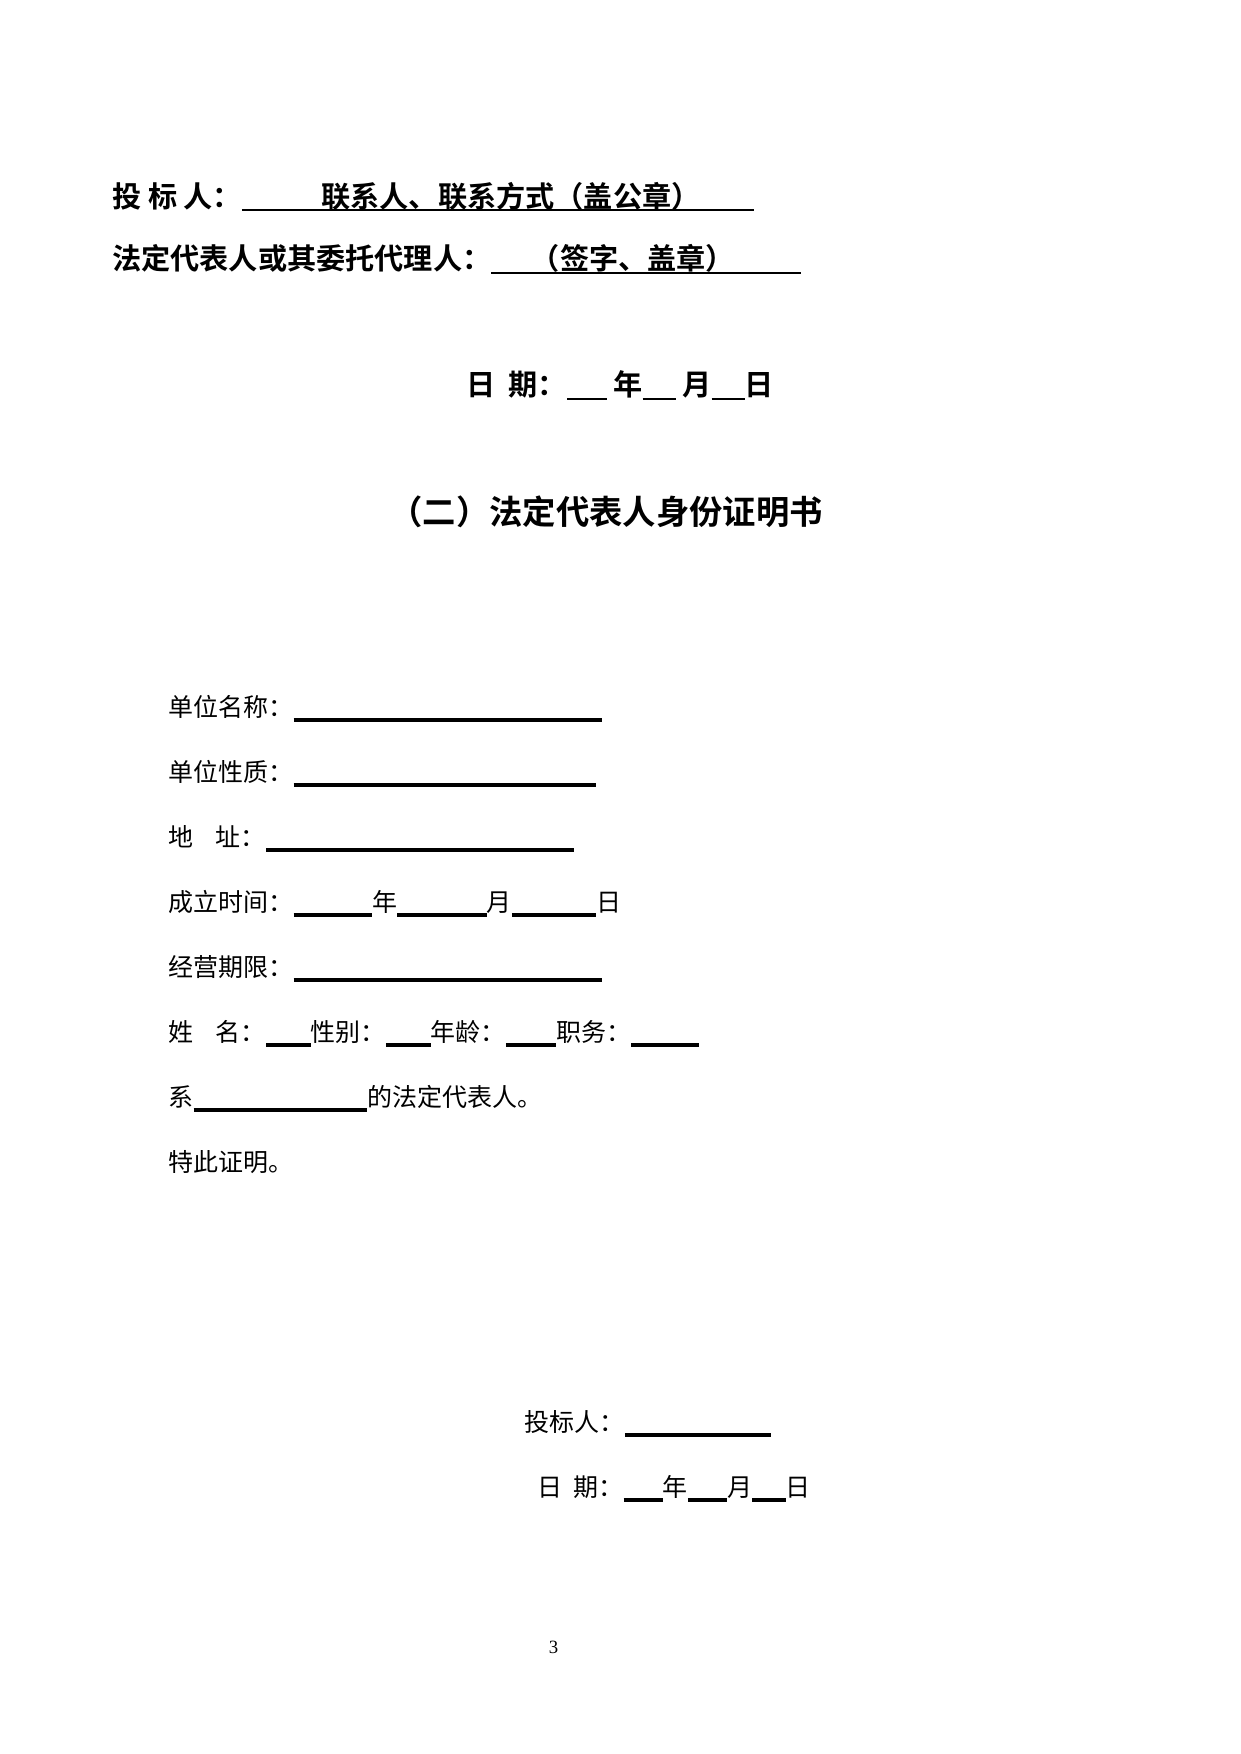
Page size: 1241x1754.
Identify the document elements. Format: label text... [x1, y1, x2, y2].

text 单位名称： [112, 673, 1099, 738]
text 姓 名： 性别： 年龄： 职务： [112, 998, 1099, 1063]
text 系 的法定代表人。 [112, 1063, 1099, 1128]
text 投标人： [112, 1388, 1099, 1453]
list 投 标 人： 联系人、联系方式（盖公章） [112, 162, 1128, 218]
text 地 址： [112, 803, 1099, 868]
text 日 期： 年 月 日 [112, 350, 1128, 406]
text 日 期： 年 月 日 [112, 1453, 1099, 1518]
text 经营期限： [112, 933, 1099, 998]
text 成立时间： 年 月 日 [112, 868, 1099, 933]
list 法定代表人或其委托代理人： （签字、盖章） [112, 225, 1128, 281]
text 特此证明。 [112, 1128, 1099, 1193]
text 单位性质： [112, 738, 1099, 803]
text （二）法定代表人身份证明书 [112, 478, 1099, 543]
